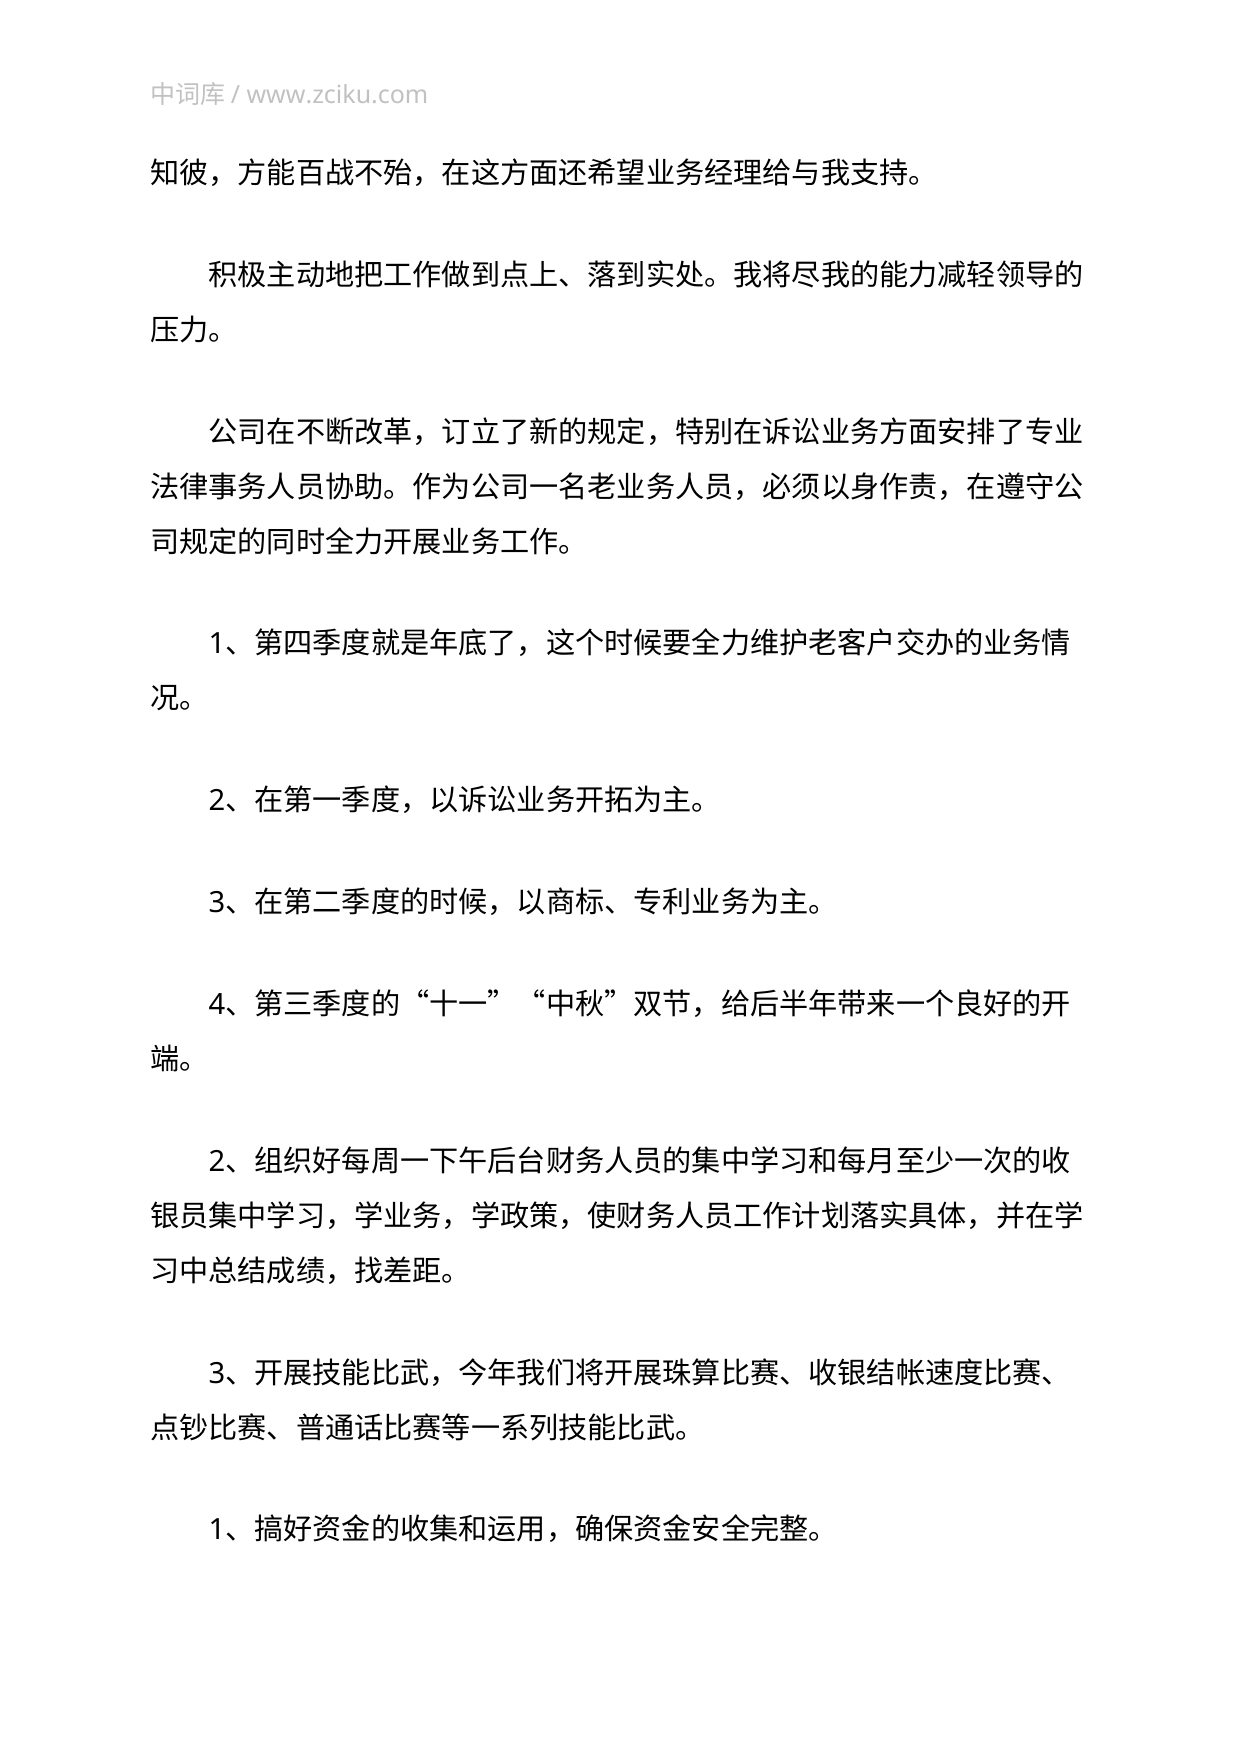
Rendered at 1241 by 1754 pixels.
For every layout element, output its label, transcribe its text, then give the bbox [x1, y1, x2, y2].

text 公司在不断改革，订立了新的规定，特别在诉讼业务方面安排了专业法律事务人员协助。作为公司一名老业务人员，必须以身作责，在遵守公司规定的同时全力开展业务工作。 [150, 408, 1090, 561]
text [150, 150, 1090, 192]
text 2、组织好每周一下午后台财务人员的集中学习和每月至少一次的收银员集中学习，学业务，学政策，使财务人员工作计划落实具体，并在学习中总结成绩，找差距。 [150, 1137, 1090, 1290]
text 4、第三季度的“十一”“中秋”双节，给后半年带来一个良好的开端。 [150, 981, 1090, 1078]
text 积极主动地把工作做到点上、落到实处。我将尽我的能力减轻领导的压力。 [150, 252, 1090, 349]
text 1、第四季度就是年底了，这个时候要全力维护老客户交办的业务情况。 [150, 620, 1090, 717]
text 1、搞好资金的收集和运用，确保资金安全完整。 [150, 1506, 1090, 1548]
text 2、在第一季度，以诉讼业务开拓为主。 [150, 777, 1090, 819]
text 3、在第二季度的时候，以商标、专利业务为主。 [150, 879, 1090, 921]
text 3、开展技能比武，今年我们将开展珠算比赛、收银结帐速度比赛、点钞比赛、普通话比赛等一系列技能比武。 [150, 1349, 1090, 1446]
